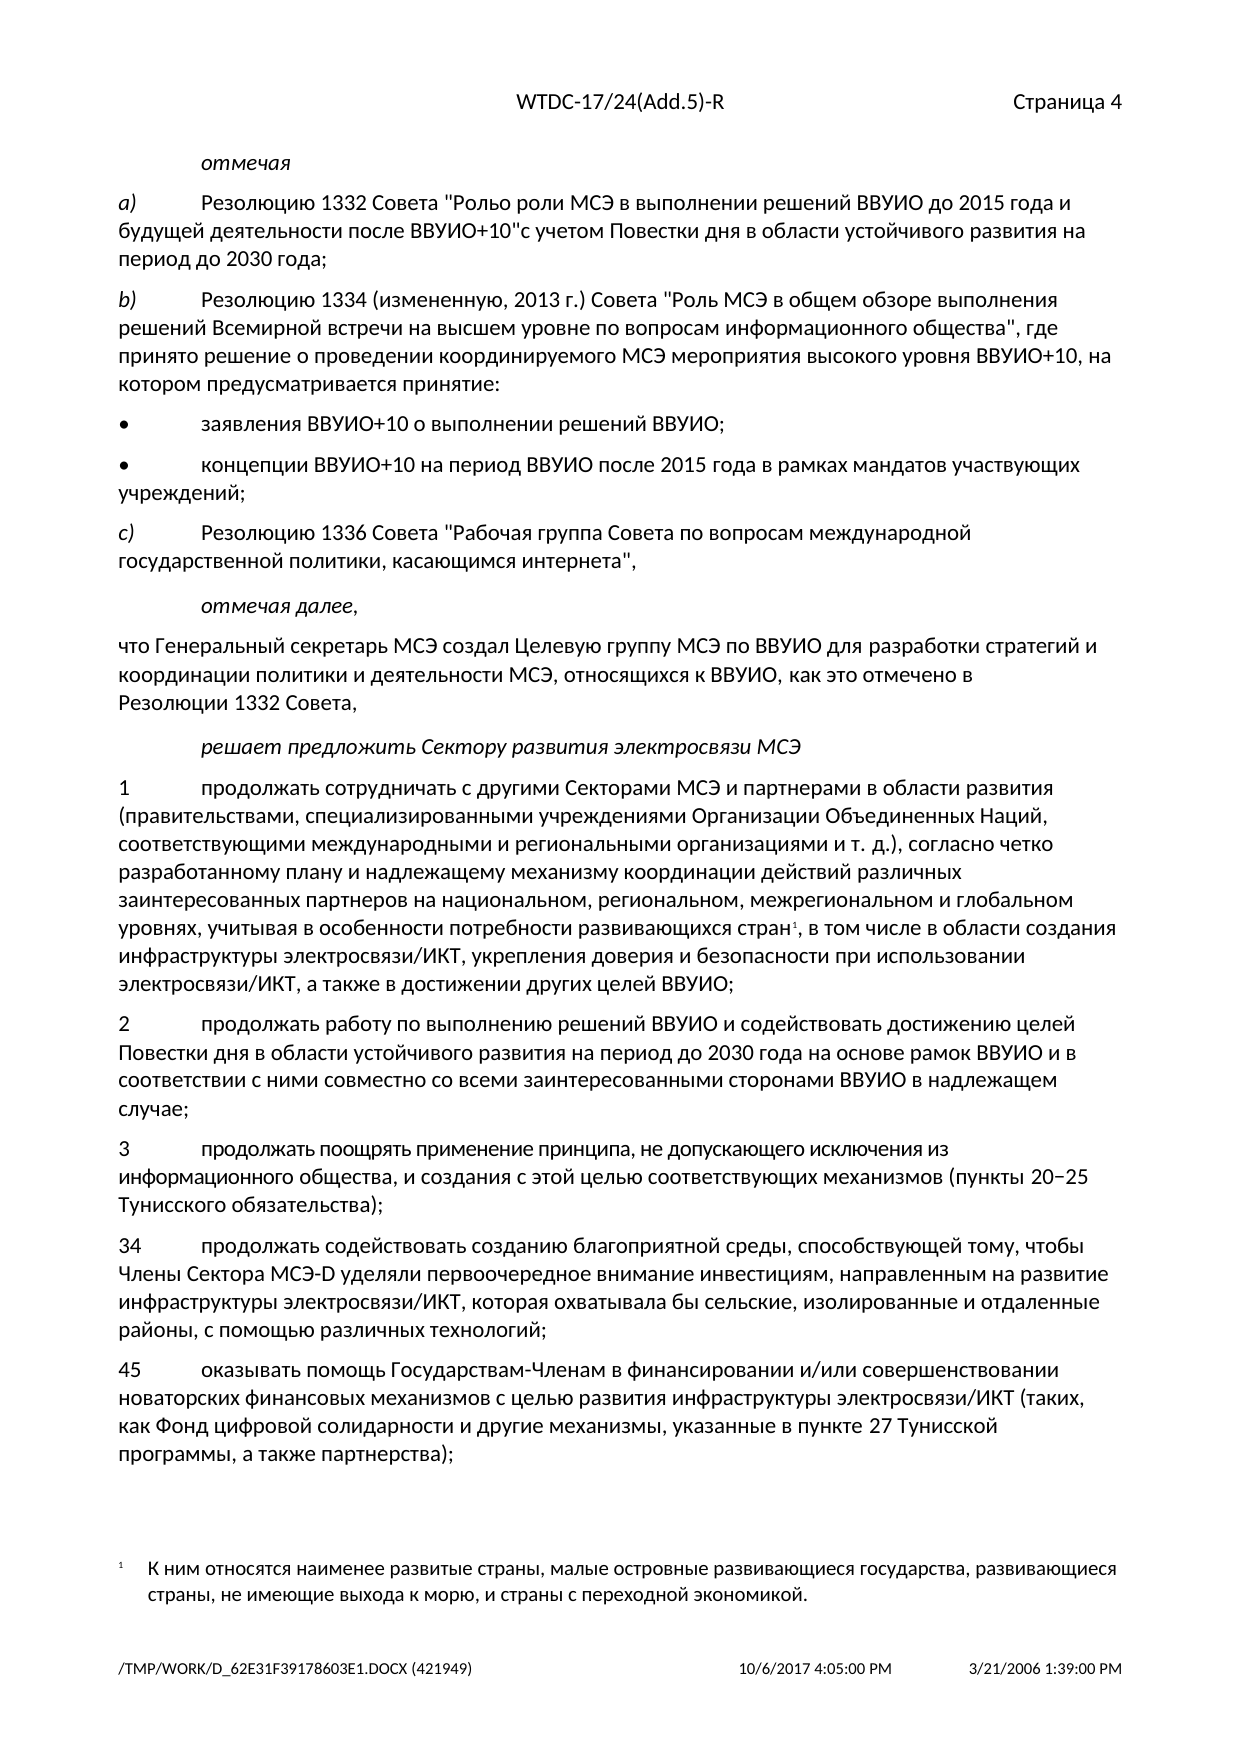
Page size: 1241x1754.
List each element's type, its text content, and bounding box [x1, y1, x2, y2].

text что Генеральный секретарь МСЭ создал Целевую группу МСЭ по ВВУИО для разработки стратегий и координации политики и деятельности МСЭ, относящихся к ВВУИО, как это отмечено в Резолюции 1332 Совета, [118, 632, 1122, 716]
text отмечая далее, [201, 591, 1122, 619]
text отмечая [201, 148, 1122, 176]
text 1 продолжать сотрудничать с другими Секторами МСЭ и партнерами в области развития (правительствами, специализированными учреждениями Организации Объединенных Наций, соответствующими международными и региональными организациями и т. д.), согласно четко разработанному плану и надлежащему механизму координации действий различных заинтересованных партнеров на национальном, региональном, межрегиональном и глобальном уровнях, учитывая в особенности потребности развивающихся стран1, в том числе в области создания инфраструктуры электросвязи/ИКТ, укрепления доверия и безопасности при использовании электросвязи/ИКТ, а также в достижении других целей ВВУИО; [118, 773, 1122, 997]
text продолжать поощрять применение принципа, не допускающего исключения из информационного общества, и создания с этой целью соответствующих механизмов (пункты 20−25 Тунисского обязательства); [118, 1134, 1122, 1218]
text a) Резолюцию 1332 Совета МСЭ в выполнении решений ВВУИО ; [118, 188, 1122, 272]
text продолжать содействовать созданию благоприятной среды, способствующей тому, чтобы Члены Сектора МСЭ-D уделяли первоочередное внимание инвестициям, направленным на развитие инфраструктуры электросвязи/ИКТ, которая охватывала бы сельские, изолированные и отдаленные районы, с помощью различных технологий; [118, 1231, 1122, 1343]
text b) [118, 285, 1122, 397]
text Резолюцию 1336 Совета "Рабочая группа Совета по вопросам международной государственной политики, касающимся интернета", [118, 518, 1122, 574]
text оказывать помощь Государствам-Членам в финансировании и/или совершенствовании новаторских финансовых механизмов с целью развития инфраструктуры электросвязи/ИКТ (таких, как Фонд цифровой солидарности и другие механизмы, указанные в пункте 27 Тунисской программы, а также партнерства); [118, 1355, 1122, 1467]
text решает предложить Сектору развития электросвязи МСЭ [201, 732, 1122, 760]
text 2 [118, 1009, 1122, 1122]
